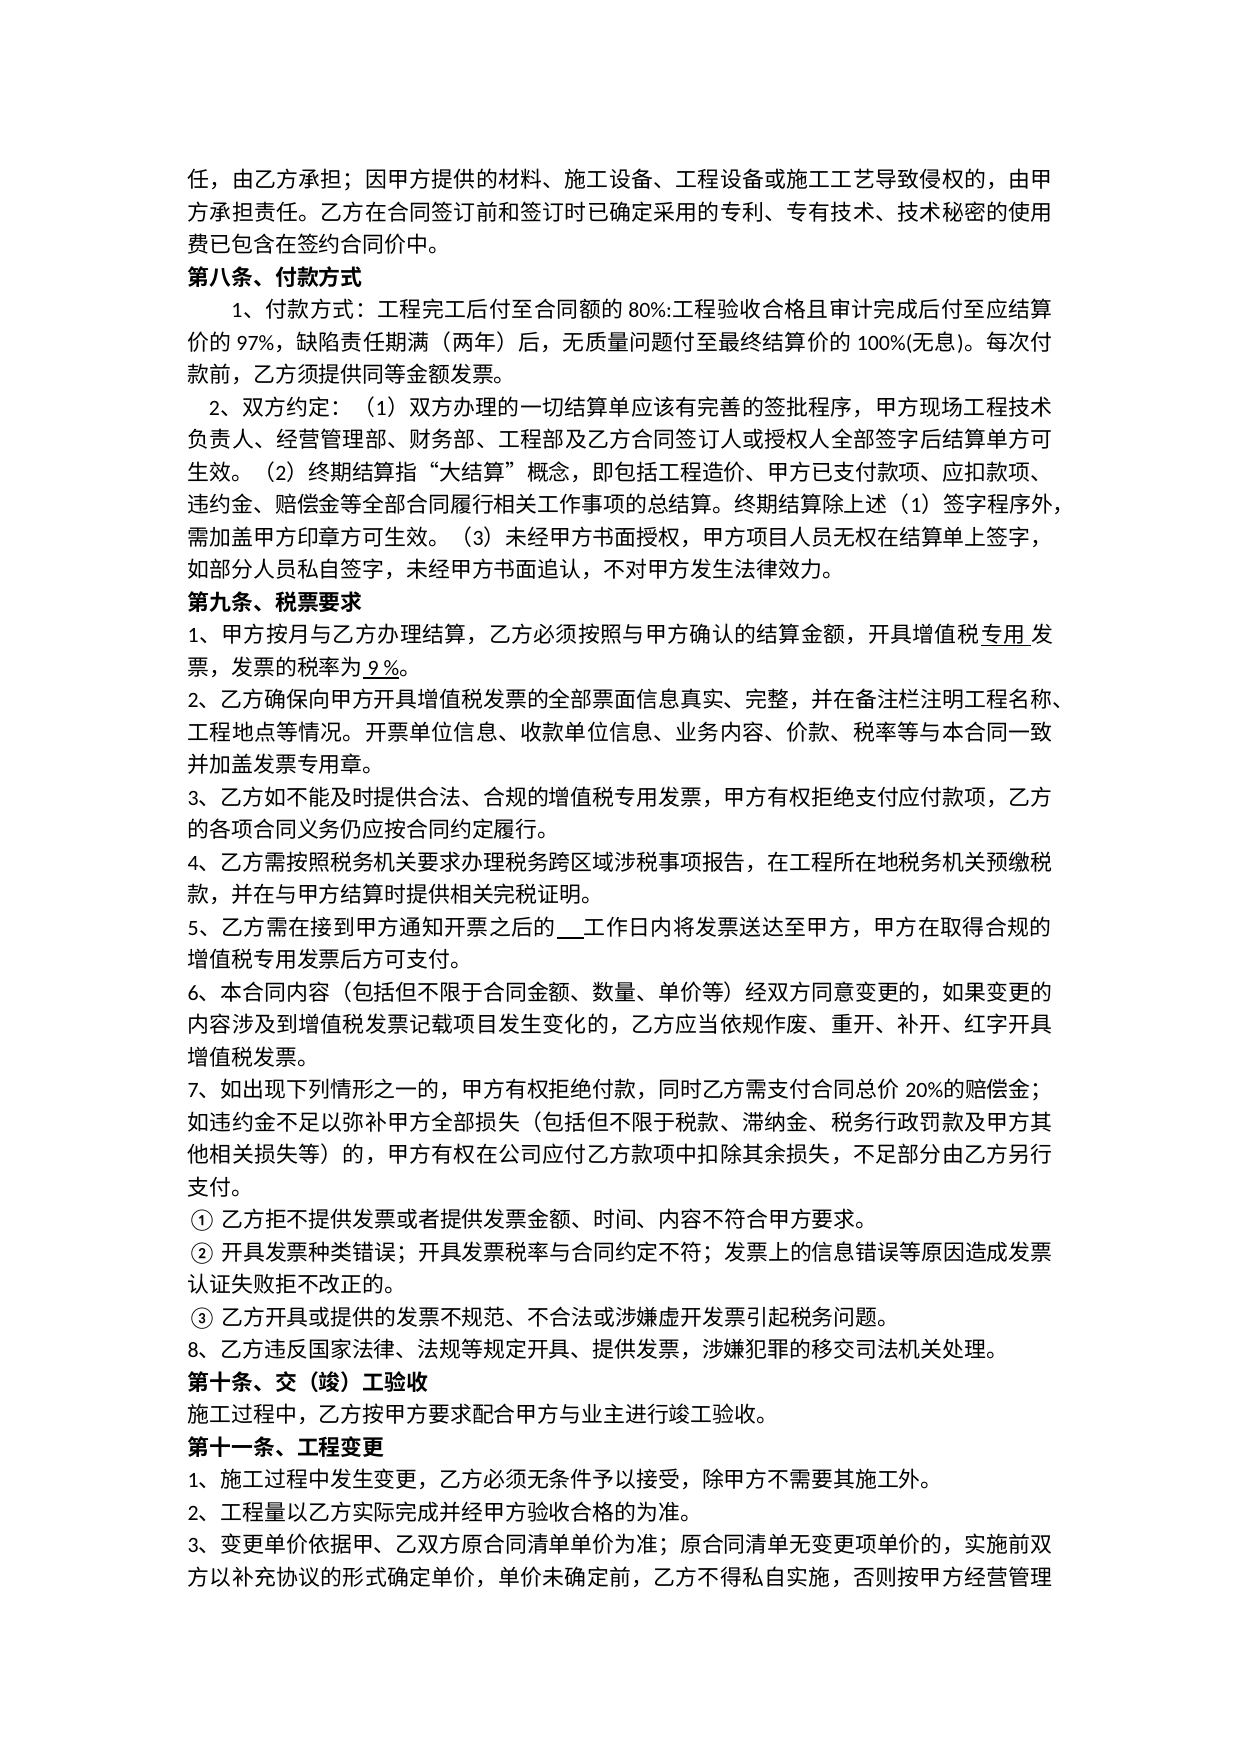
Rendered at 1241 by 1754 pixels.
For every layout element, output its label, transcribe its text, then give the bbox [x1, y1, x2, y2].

text ③乙方开具或提供的发票不规范、不合法或涉嫌虚开发票引起税务问题。 [187, 1299, 1053, 1332]
text 3、乙方如不能及时提供合法、合规的增值税专用发票，甲方有权拒绝支付应付款项，乙方的各项合同义务仍应按合同约定履行。 [187, 779, 1053, 844]
text ②开具发票种类错误；开具发票税率与合同约定不符；发票上的信息错误等原因造成发票认证失败拒不改正的。 [187, 1234, 1053, 1299]
text 4、乙方需按照税务机关要求办理税务跨区域涉税事项报告，在工程所在地税务机关预缴税款，并在与甲方结算时提供相关完税证明。 [187, 844, 1053, 909]
text 第十条、交（竣）工验收 [187, 1364, 1053, 1397]
text ①乙方拒不提供发票或者提供发票金额、时间、内容不符合甲方要求。 [187, 1202, 1053, 1234]
text 1、施工过程中发生变更，乙方必须无条件予以接受，除甲方不需要其施工外。 [187, 1462, 1053, 1494]
text 第九条、税票要求 [187, 584, 1053, 617]
text 6、本合同内容（包括但不限于合同金额、数量、单价等）经双方同意变更的，如果变更的内容涉及到增值税发票记载项目发生变化的，乙方应当依规作废、重开、补开、红字开具增值税发票。 [187, 974, 1053, 1072]
text 5、乙方需在接到甲方通知开票之后的 工作日内将发票送达至甲方，甲方在取得合规的增值税专用发票后方可支付。 [187, 909, 1053, 974]
text 2、工程量以乙方实际完成并经甲方验收合格的为准。 [187, 1494, 1053, 1527]
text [187, 1527, 1053, 1592]
text 7、如出现下列情形之一的，甲方有权拒绝付款，同时乙方需支付合同总价20%的赔偿金；如违约金不足以弥补甲方全部损失（包括但不限于税款、滞纳金、税务行政罚款及甲方其他相关损失等）的，甲方有权在公司应付乙方款项中扣除其余损失，不足部分由乙方另行支付。 [187, 1072, 1053, 1202]
text 施工过程中，乙方按甲方要求配合甲方与业主进行竣工验收。 [187, 1397, 1053, 1429]
text 1、付款方式：工程完工后付至合同额的80%:工程验收合格且审计完成后付至应结算价的97%，缺陷责任期满（两年）后，无质量问题付至最终结算价的100%(无息)。每次付款前，乙方须提供同等金额发票。 2、双方约定：（1）双方办理的一切结算单应该有完善的签批程序，甲方现场工程技术负责人、经营管理部、财务部、工程部及乙方合同签订人或授权人全部签字后结算单方可生效。（2）终期结算指“大结算”概念，即包括工程造价、甲方已支付款项、应扣款项、违约金、赔偿金等全部合同履行相关工作事项的总结算。终期结算除上述（1）签字程序外，需加盖甲方印章方可生效。（3）未经甲方书面授权，甲方项目人员无权在结算单上签字，如部分人员私自签字，未经甲方书面追认，不对甲方发生法律效力。 [187, 292, 1053, 584]
text 1、甲方按月与乙方办理结算，乙方必须按照与甲方确认的结算金额，开具增值税专用 发票，发票的税率为 9 %。 [187, 617, 1053, 682]
text 2、乙方确保向甲方开具增值税发票的全部票面信息真实、完整，并在备注栏注明工程名称、工程地点等情况。开票单位信息、收款单位信息、业务内容、价款、税率等与本合同一致，并加盖发票专用章。 [187, 682, 1053, 779]
text 第十一条、工程变更 [187, 1429, 1053, 1462]
text 8、乙方违反国家法律、法规等规定开具、提供发票，涉嫌犯罪的移交司法机关处理。 [187, 1332, 1053, 1364]
text 第八条、付款方式 [187, 259, 1053, 292]
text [187, 162, 1053, 259]
